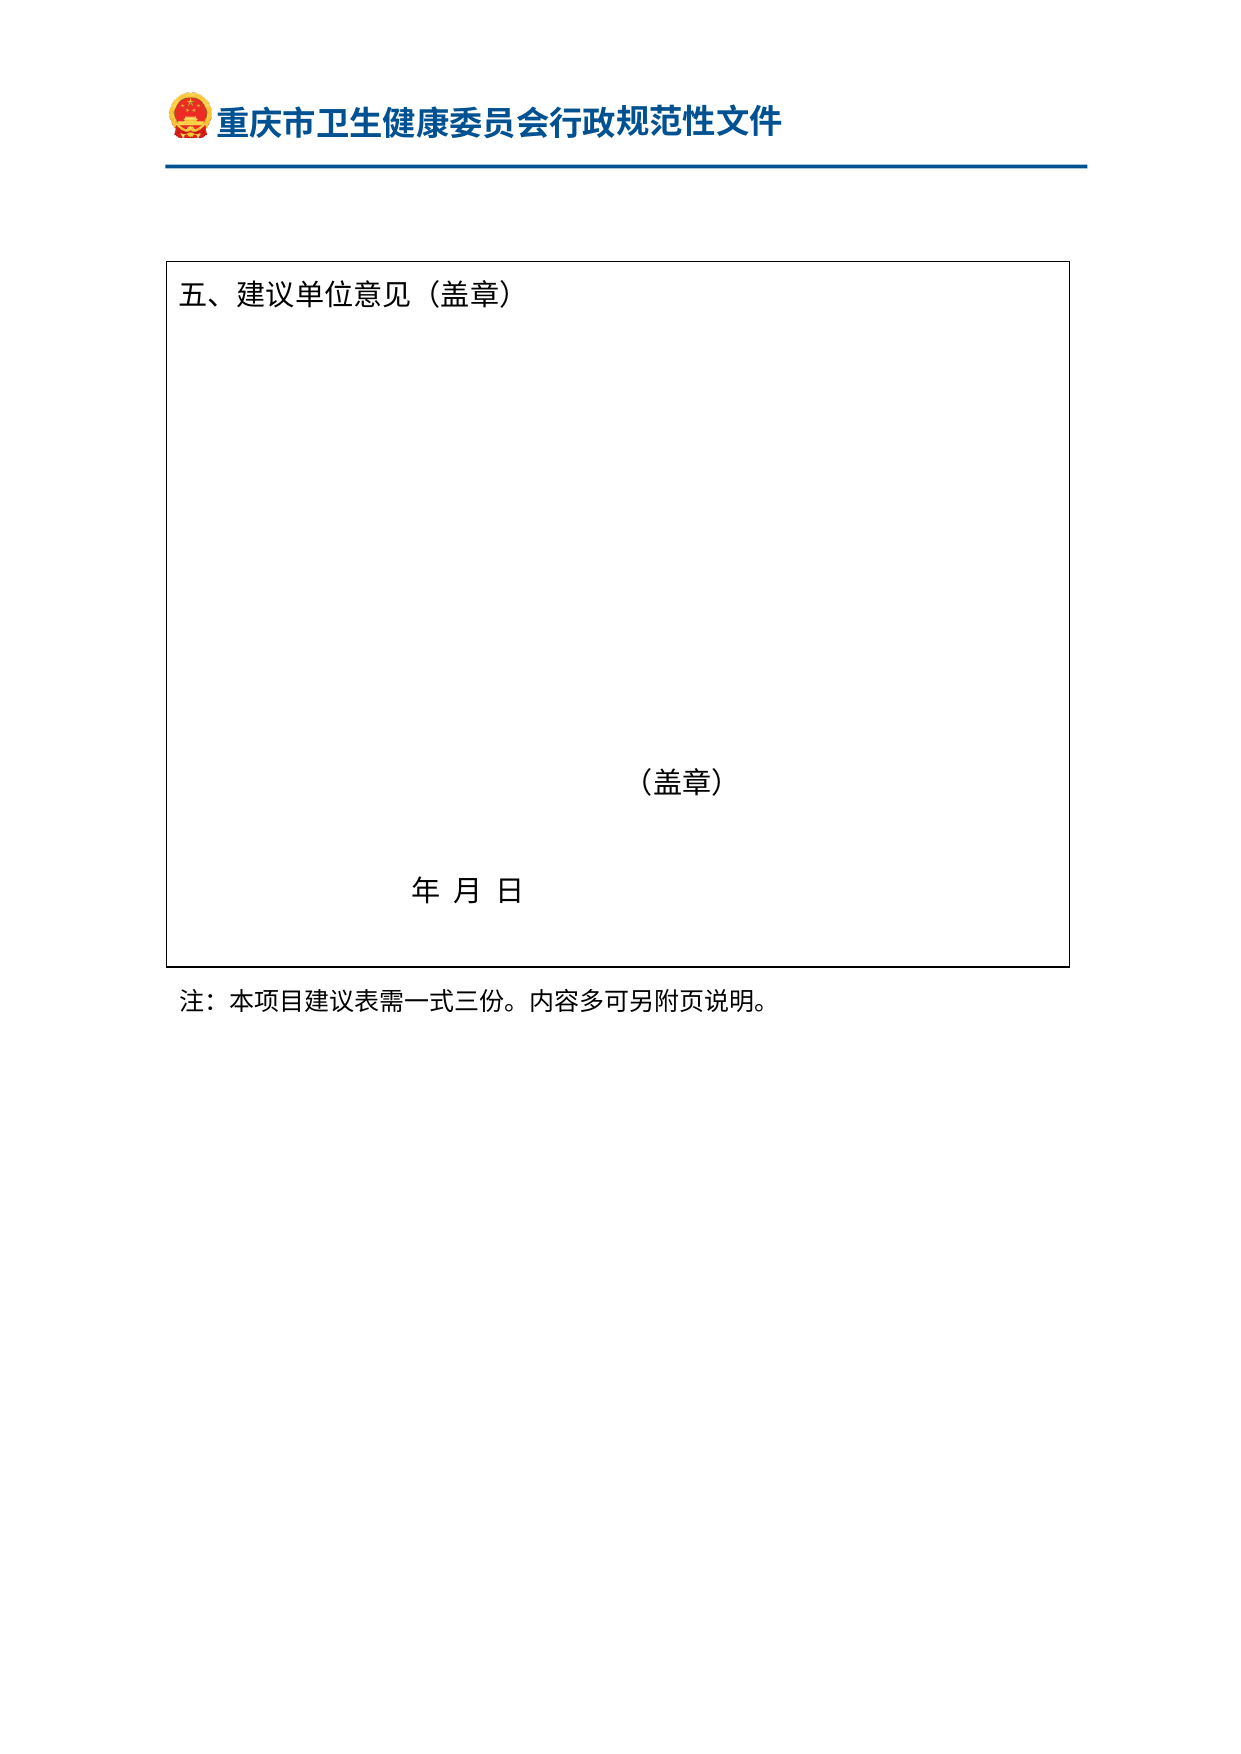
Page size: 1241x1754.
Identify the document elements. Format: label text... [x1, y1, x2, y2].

text 注：本项目建议表需一式三份。内容多可另附页说明。 [167, 967, 1085, 1022]
picture [165, 90, 216, 142]
table_cell 五、建议单位意见（盖章） （盖章） 年 月 日 [167, 262, 1069, 966]
